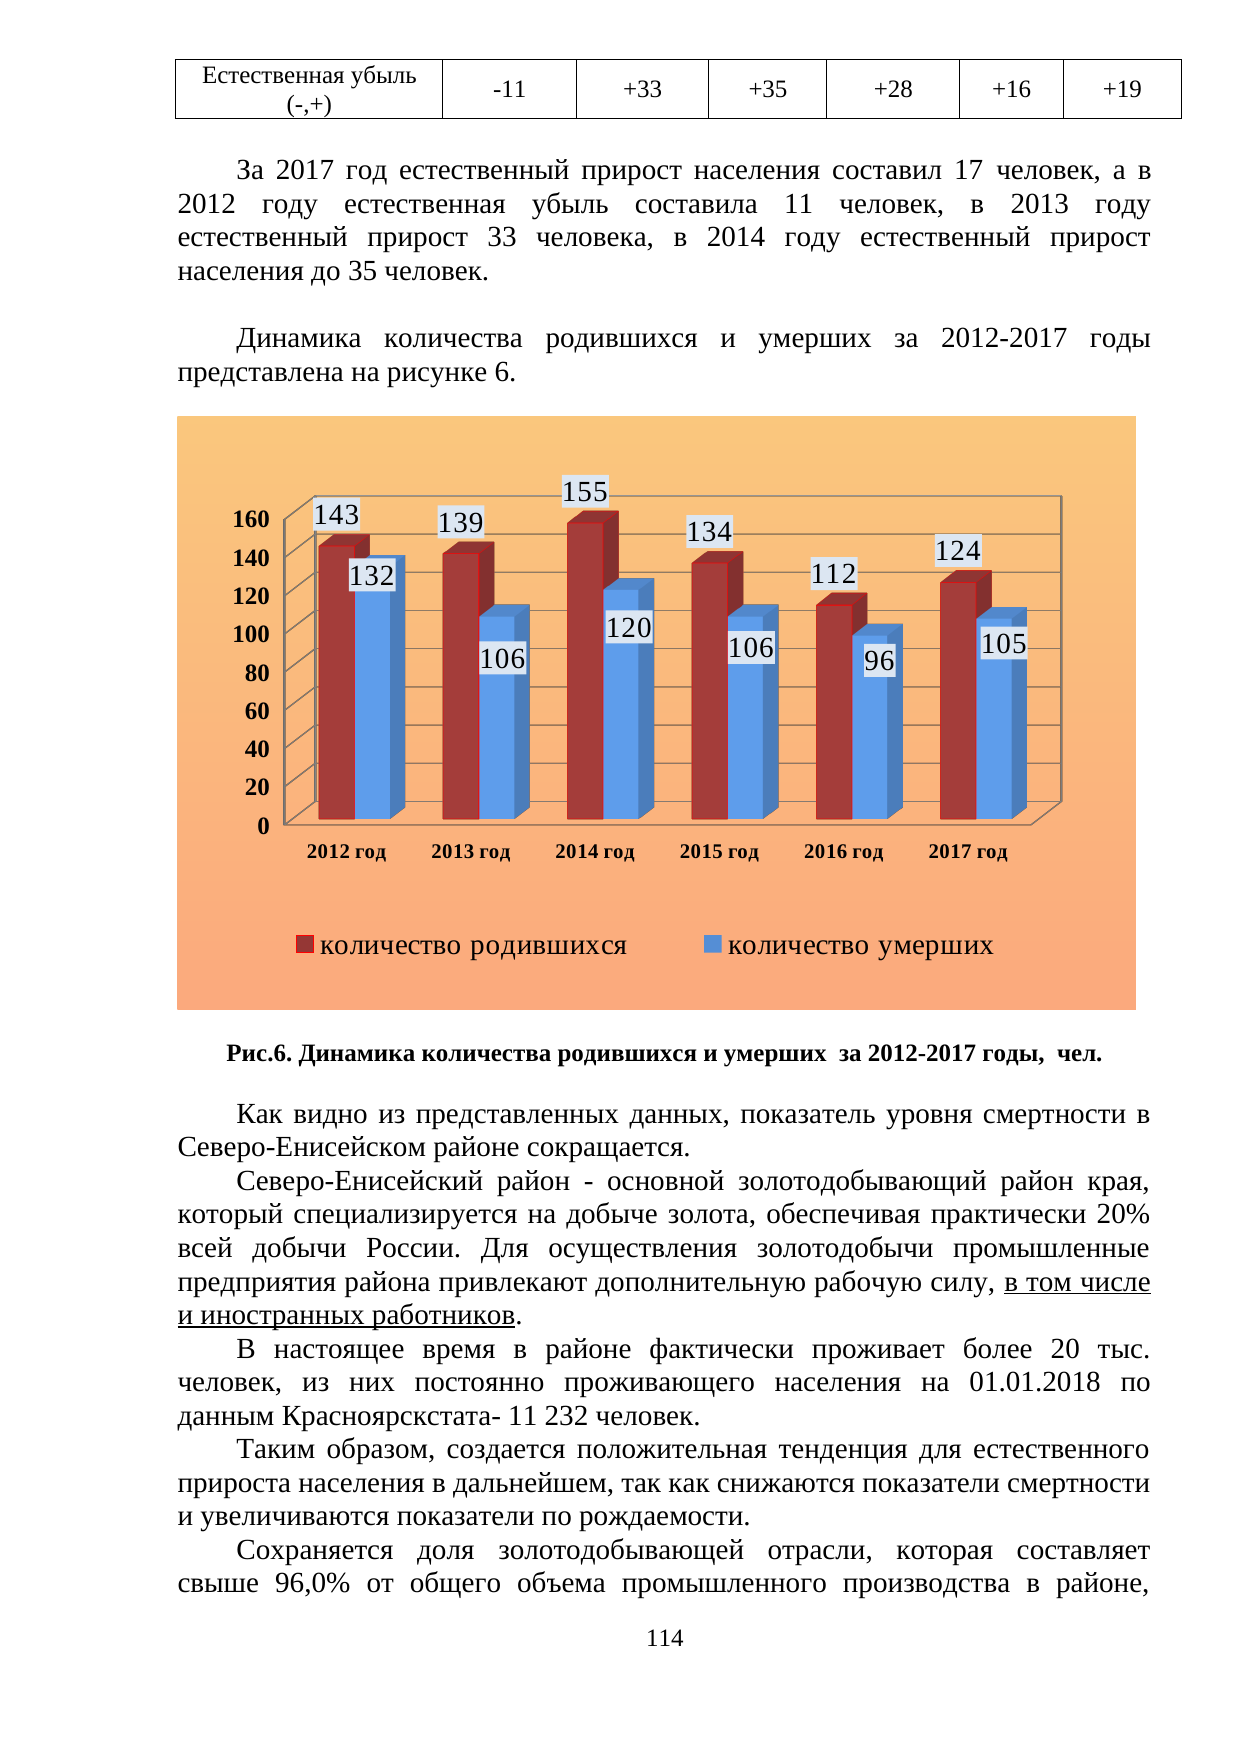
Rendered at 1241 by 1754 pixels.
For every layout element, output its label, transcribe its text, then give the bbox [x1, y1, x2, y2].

table_cell +33 [577, 60, 708, 118]
text Рис.6. Динамика количества родившихся и умерших за 2012-2017 годы, чел. [177, 1038, 1152, 1067]
table_cell -11 [443, 60, 576, 118]
text В настоящее время в районе фактически проживает более 20 тыс. человек, из них постоянно проживающего населения на 01.01.2018 по данным Красноярскстата- 11 232 человек. [177, 1331, 1152, 1431]
table_cell +16 [960, 60, 1063, 118]
text Таким образом, создается положительная тенденция для естественного прироста населения в дальнейшем, так как снижаются показатели смертности и увеличиваются показатели по рождаемости. [177, 1431, 1151, 1532]
table_cell +19 [1064, 60, 1181, 118]
text Как видно из представленных данных, показатель уровня смертности в Северо-Енисейском районе сокращается. [177, 1096, 1152, 1163]
text За 2017 год естественный прирост населения составил 17 человек, а в 2012 году естественная убыль составила 11 человек, в 2013 году естественный прирост 33 человека, в 2014 году естественный прирост населения до 35 человек. [177, 152, 1152, 287]
table_cell +28 [827, 60, 959, 118]
text Северо-Енисейский район - основной золотодобывающий район края, который специализируется на добыче золота, обеспечивая практически 20% всей добычи России. Для осуществления золотодобычи промышленные предприятия района привлекают дополнительную рабочую силу, в том числе и иностранных работников. [177, 1163, 1151, 1331]
table_cell Естественная убыль (-,+) [176, 60, 442, 118]
text Динамика количества родившихся и умерших за 2012-2017 годы представлена на рисунке 6. [177, 320, 1152, 387]
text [177, 1532, 1151, 1599]
table_cell +35 [709, 60, 826, 118]
